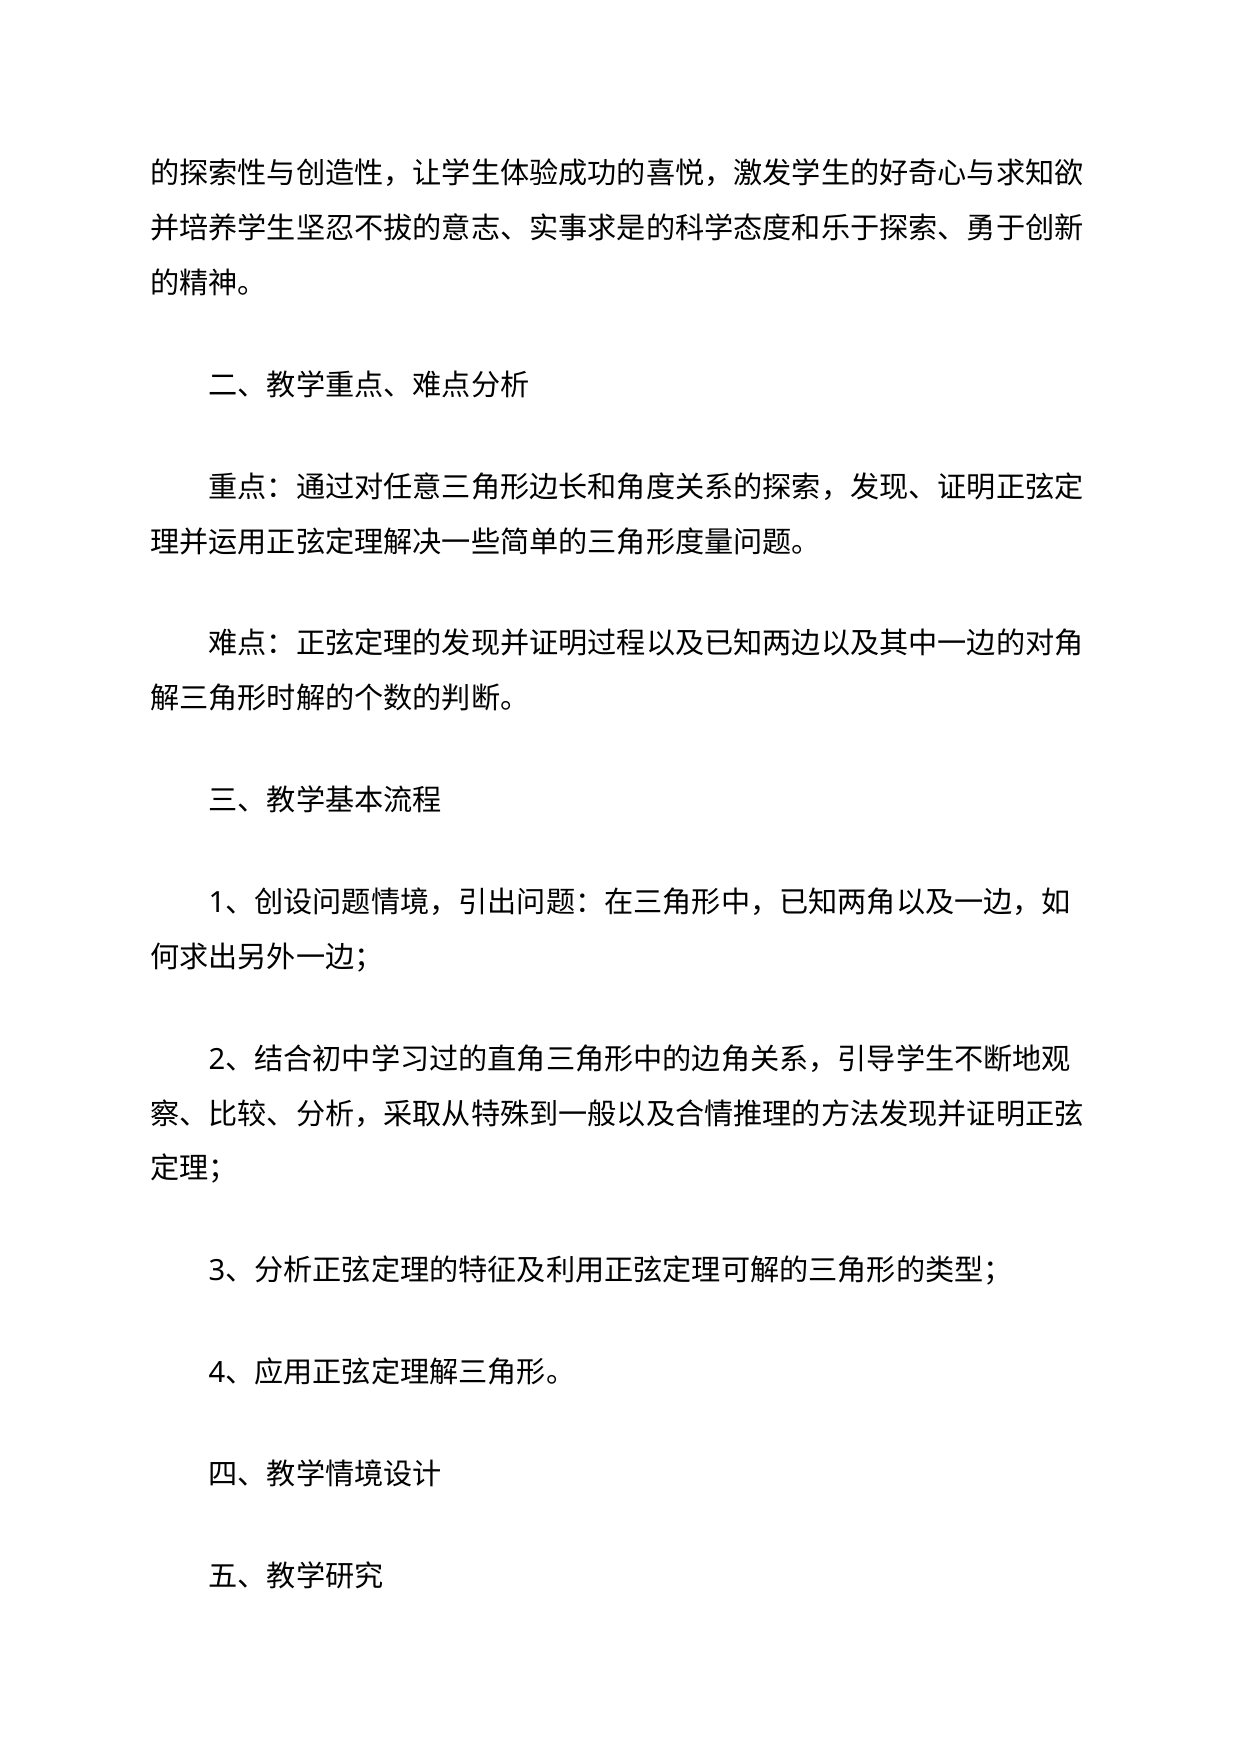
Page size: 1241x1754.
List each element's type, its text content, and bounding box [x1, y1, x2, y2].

text 1、创设问题情境，引出问题：在三角形中，已知两角以及一边，如何求出另外一边； [150, 878, 1090, 976]
text 2、结合初中学习过的直角三角形中的边角关系，引导学生不断地观察、比较、分析，采取从特殊到一般以及合情推理的方法发现并证明正弦定理； [150, 1035, 1090, 1187]
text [150, 150, 1090, 302]
text 4、应用正弦定理解三角形。 [150, 1349, 1090, 1391]
text 四、教学情境设计 [150, 1451, 1090, 1493]
text 二、教学重点、难点分析 [150, 362, 1090, 404]
text 五、教学研究 [150, 1553, 1090, 1595]
text 重点：通过对任意三角形边长和角度关系的探索，发现、证明正弦定理并运用正弦定理解决一些简单的三角形度量问题。 [150, 463, 1090, 561]
text 3、分析正弦定理的特征及利用正弦定理可解的三角形的类型； [150, 1247, 1090, 1289]
text 难点：正弦定理的发现并证明过程以及已知两边以及其中一边的对角解三角形时解的个数的判断。 [150, 620, 1090, 717]
text 三、教学基本流程 [150, 777, 1090, 819]
